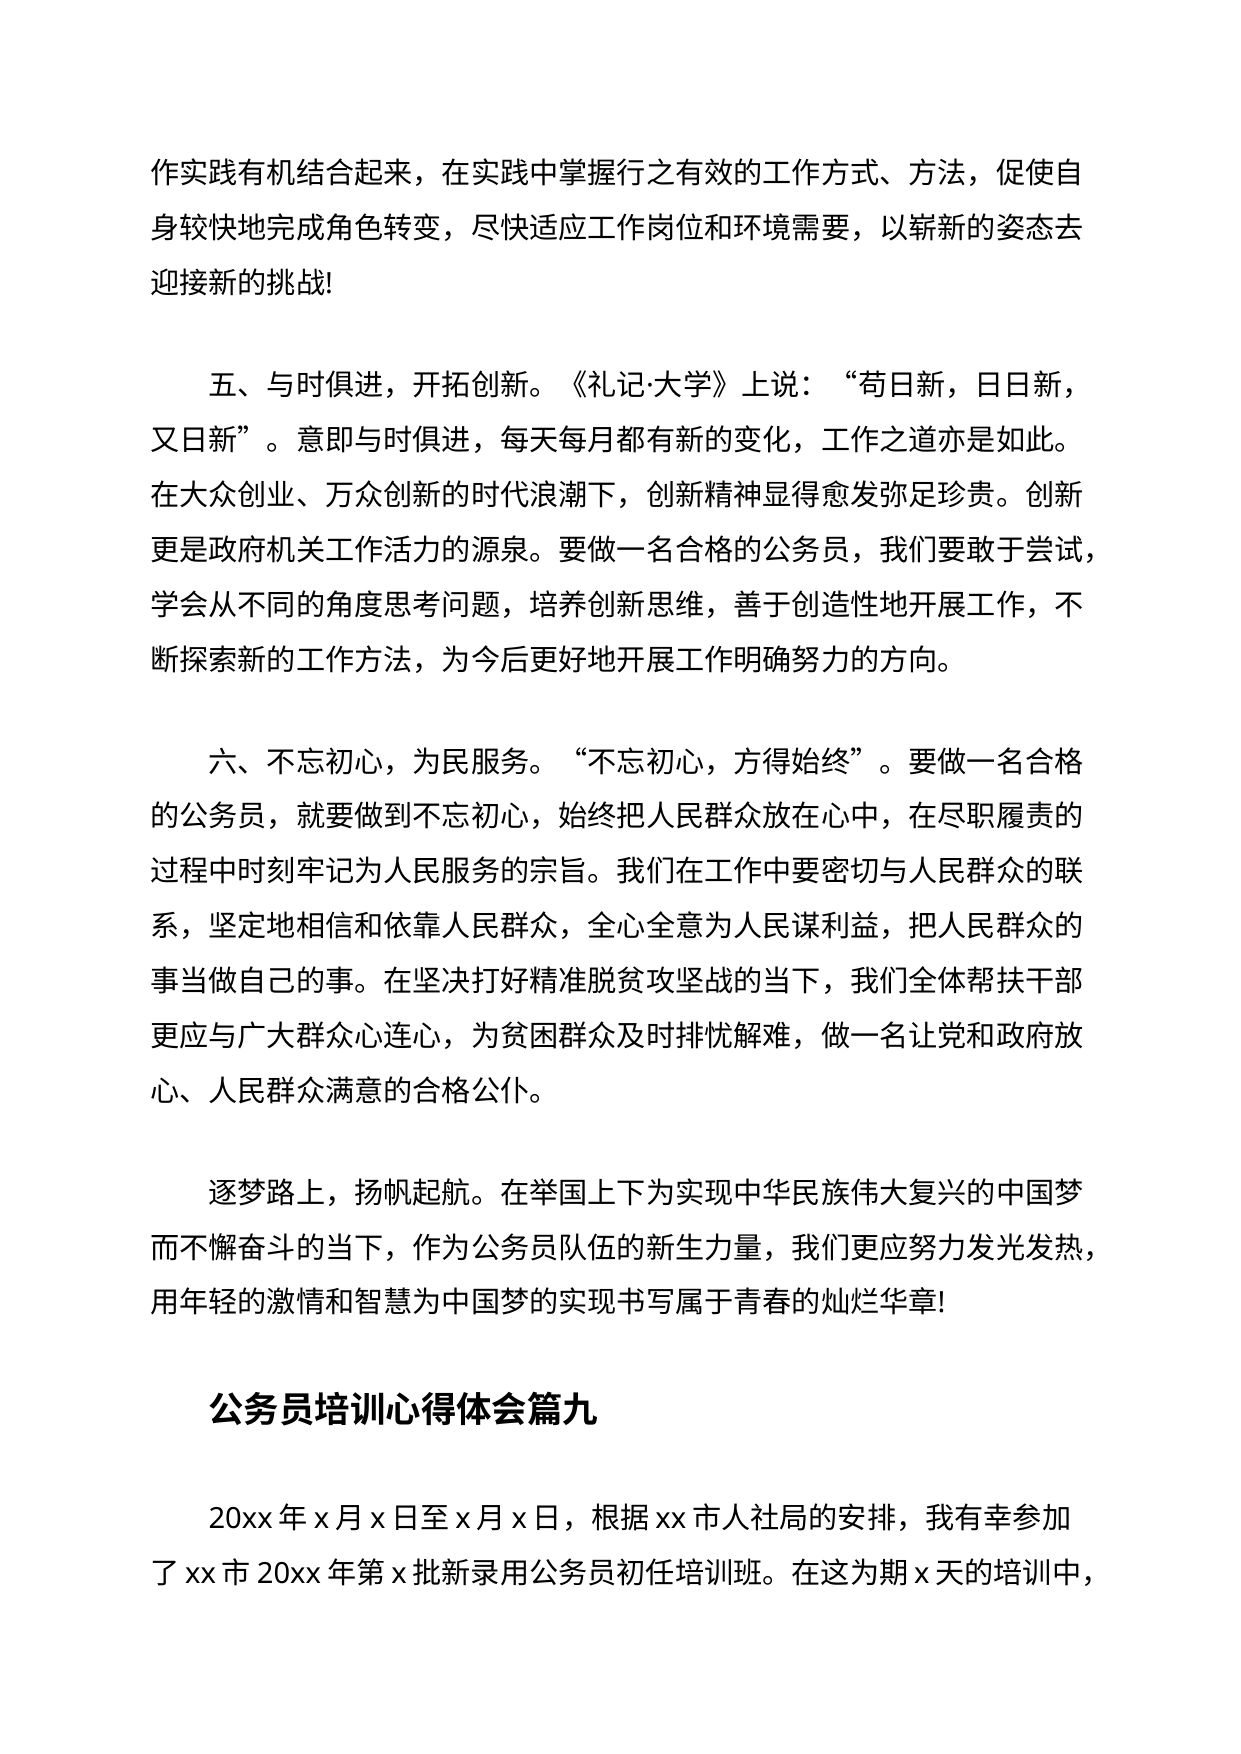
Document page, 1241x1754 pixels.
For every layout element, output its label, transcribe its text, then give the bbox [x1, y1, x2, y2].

text 公务员培训心得体会篇九 [150, 1381, 1090, 1432]
text 逐梦路上，扬帆起航。在举国上下为实现中华民族伟大复兴的中国梦而不懈奋斗的当下，作为公务员队伍的新生力量，我们更应努力发光发热，用年轻的激情和智慧为中国梦的实现书写属于青春的灿烂华章! [150, 1169, 1090, 1321]
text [150, 150, 1090, 302]
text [150, 1494, 1090, 1592]
text 六、不忘初心，为民服务。“不忘初心，方得始终”。要做一名合格的公务员，就要做到不忘初心，始终把人民群众放在心中，在尽职履责的过程中时刻牢记为人民服务的宗旨。我们在工作中要密切与人民群众的联系，坚定地相信和依靠人民群众，全心全意为人民谋利益，把人民群众的事当做自己的事。在坚决打好精准脱贫攻坚战的当下，我们全体帮扶干部更应与广大群众心连心，为贫困群众及时排忧解难，做一名让党和政府放心、人民群众满意的合格公仆。 [150, 738, 1090, 1110]
text 五、与时俱进，开拓创新。《礼记·大学》上说：“苟日新，日日新，又日新”。意即与时俱进，每天每月都有新的变化，工作之道亦是如此。在大众创业、万众创新的时代浪潮下，创新精神显得愈发弥足珍贵。创新更是政府机关工作活力的源泉。要做一名合格的公务员，我们要敢于尝试，学会从不同的角度思考问题，培养创新思维，善于创造性地开展工作，不断探索新的工作方法，为今后更好地开展工作明确努力的方向。 [150, 362, 1090, 679]
